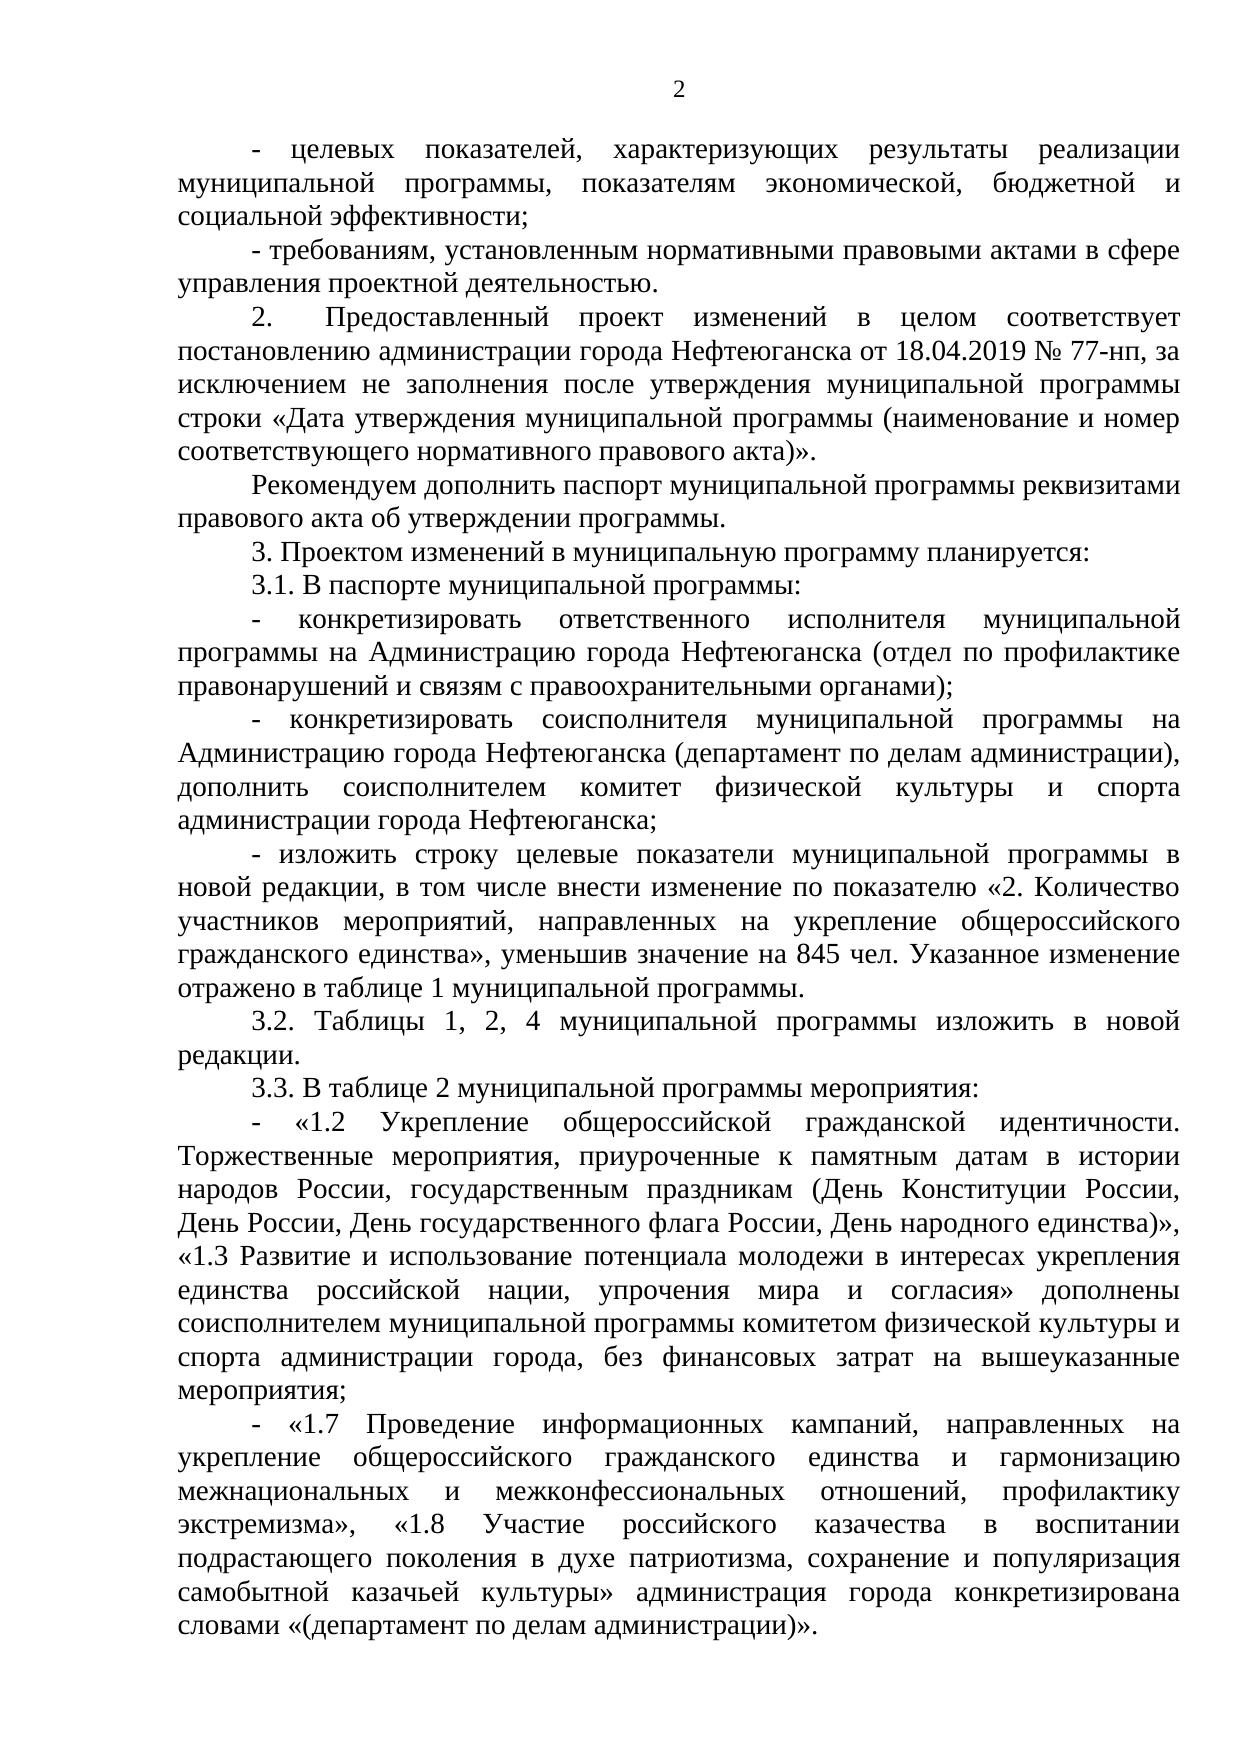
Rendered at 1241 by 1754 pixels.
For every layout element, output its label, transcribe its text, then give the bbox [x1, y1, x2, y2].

list 3.3. В таблице 2 муниципальной программы мероприятия: [177, 1071, 1181, 1104]
text 3.1. В паспорте муниципальной программы: [177, 567, 1181, 601]
list - «1.2 Укрепление общероссийской гражданской идентичности. Торжественные мероприятия, приуроченные к памятным датам в истории народов России, государственным праздникам (День Конституции России, День России, День государственного флага России, День народного единства)», «1.3 Развитие и использование потенциала молодежи в интересах укрепления единства российской нации, упрочения мира и согласия» дополнены соисполнителем муниципальной программы комитетом физической культуры и спорта администрации города, без финансовых затрат на вышеуказанные мероприятия; [177, 1104, 1181, 1406]
list Предоставленный проект изменений в целом соответствует постановлению администрации города Нефтеюганска от 18.04.2019 № 77-нп, за исключением не заполнения после утверждения муниципальной программы строки «Дата утверждения муниципальной программы (наименование и номер соответствующего нормативного правового акта)». [177, 299, 1181, 467]
text - конкретизировать ответственного исполнителя муниципальной программы на Администрацию города Нефтеюганска (отдел по профилактике правонарушений и связям с правоохранительными органами); [177, 601, 1181, 702]
text - целевых показателей, характеризующих результаты реализации муниципальной программы, показателям экономической, бюджетной и социальной эффективности; [177, 131, 1181, 232]
list - «1.7 Проведение информационных кампаний, направленных на укрепление общероссийского гражданского единства и гармонизацию межнациональных и межконфессиональных отношений, профилактику экстремизма», «1.8 Участие российского казачества в воспитании подрастающего поколения в духе патриотизма, сохранение и популяризация самобытной казачьей культуры» администрация города конкретизирована словами «(департамент по делам администрации)». [177, 1406, 1181, 1641]
text Рекомендуем дополнить паспорт муниципальной программы реквизитами правового акта об утверждении программы. [177, 467, 1181, 534]
text - изложить строку целевые показатели муниципальной программы в новой редакции, в том числе внести изменение по показателю «2. Количество участников мероприятий, направленных на укрепление общероссийского гражданского единства», уменьшив значение на 845 чел. Указанное изменение отражено в таблице 1 муниципальной программы. [177, 836, 1181, 1003]
list 3.2. Таблицы 1, 2, 4 муниципальной программы изложить в новой редакции. [177, 1003, 1181, 1071]
text - требованиям, установленным нормативными правовыми актами в сфере управления проектной деятельностью. [177, 232, 1181, 299]
text - конкретизировать соисполнителя муниципальной программы на Администрацию города Нефтеюганска (департамент по делам администрации), дополнить соисполнителем комитет физической культуры и спорта администрации города Нефтеюганска; [177, 702, 1181, 836]
text 3. Проектом изменений в муниципальную программу планируется: [177, 534, 1181, 567]
